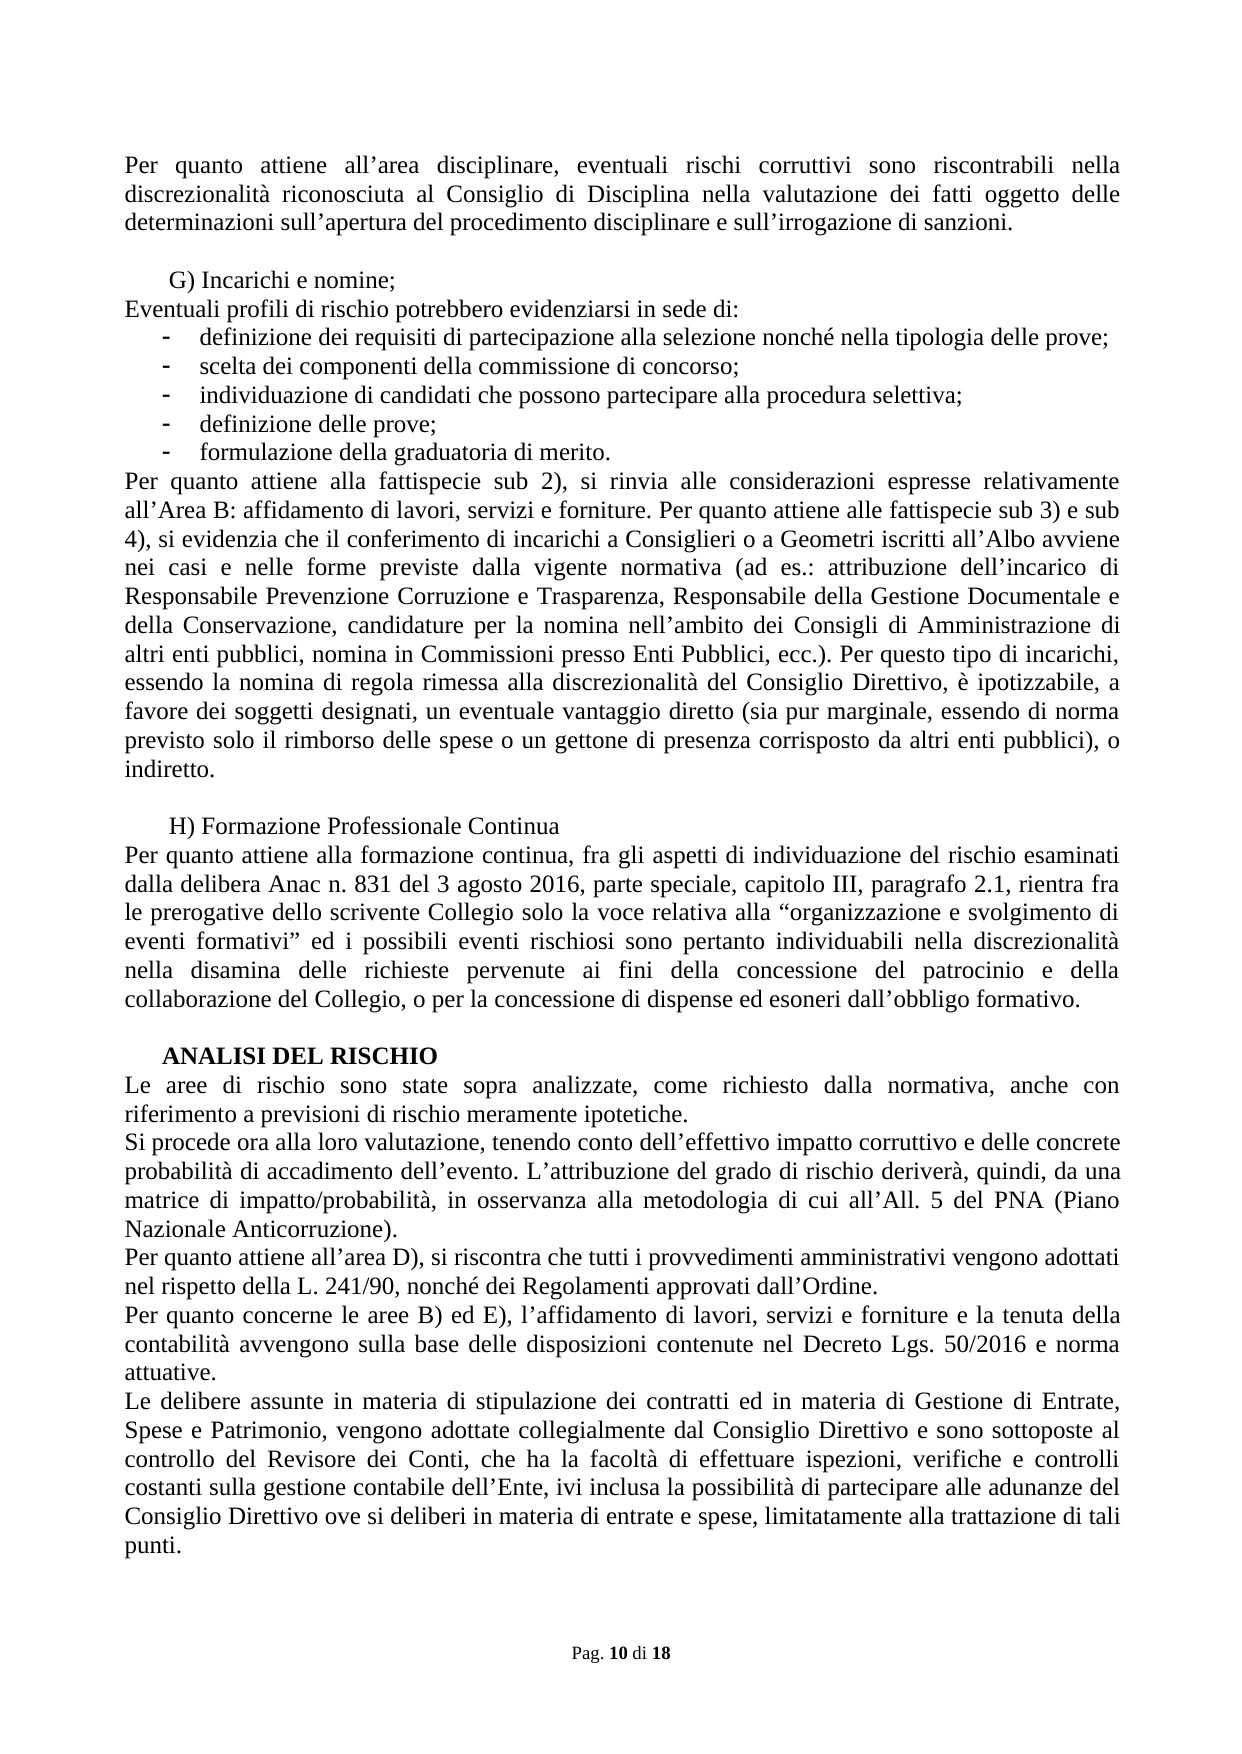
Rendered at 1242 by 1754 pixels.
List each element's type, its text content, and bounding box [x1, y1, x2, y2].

text Si procede ora alla loro valutazione, tenendo conto dell’effettivo impatto corruttivo e delle concrete probabilità di accadimento dell’evento. L’attribuzione del grado di rischio deriverà, quindi, da una matrice di impatto/probabilità, in osservanza alla metodologia di cui all’All. 5 del PNA (Piano Nazionale Anticorruzione). [124, 1127, 1122, 1242]
list formulazione della graduatoria di merito. [162, 437, 1121, 466]
text Eventuali profili di rischio potrebbero evidenziarsi in sede di: [124, 294, 1121, 322]
text Per quanto concerne le aree B) ed E), l’affidamento di lavori, servizi e forniture e la tenuta della contabilità avvengono sulla base delle disposizioni contenute nel Decreto Lgs. 50/2016 e norma attuative. [124, 1300, 1121, 1386]
list definizione dei requisiti di partecipazione alla selezione nonché nella tipologia delle prove; [162, 322, 1121, 351]
text Per quanto attiene all’area D), si riscontra che tutti i provvedimenti amministrativi vengono adottati nel rispetto della L. 241/90, nonché dei Regolamenti approvati dall’Ordine. [124, 1242, 1121, 1300]
text Per quanto attiene alla formazione continua, fra gli aspetti di individuazione del rischio esaminati dalla delibera Anac n. 831 del 3 agosto 2016, parte speciale, capitolo III, paragrafo 2.1, rientra fra le prerogative dello scrivente Collegio solo la voce relativa alla “organizzazione e svolgimento di eventi formativi” ed i possibili eventi rischiosi sono pertanto individuabili nella discrezionalità nella disamina delle richieste pervenute ai fini della concessione del patrocinio e della collaborazione del Collegio, o per la concessione di dispense ed esoneri dall’obbligo formativo. [124, 840, 1121, 1012]
list scelta dei componenti della commissione di concorso; [162, 351, 1121, 380]
list definizione delle prove; [162, 409, 1121, 437]
text Per quanto attiene all’area disciplinare, eventuali rischi corruttivi sono riscontrabili nella discrezionalità riconosciuta al Consiglio di Disciplina nella valutazione dei fatti oggetto delle determinazioni sull’apertura del procedimento disciplinare e sull’irrogazione di sanzioni. [124, 150, 1122, 236]
text G) Incarichi e nomine; [169, 265, 1129, 294]
list individuazione di candidati che possono partecipare alla procedura selettiva; [162, 380, 1121, 409]
text Le aree di rischio sono state sopra analizzate, come richiesto dalla normativa, anche con riferimento a previsioni di rischio meramente ipotetiche. [124, 1070, 1121, 1127]
text Per quanto attiene alla fattispecie sub 2), si rinvia alle considerazioni espresse relativamente all’Area B: affidamento di lavori, servizi e forniture. Per quanto attiene alle fattispecie sub 3) e sub 4), si evidenzia che il conferimento di incarichi a Consiglieri o a Geometri iscritti all’Albo avviene nei casi e nelle forme previste dalla vigente normativa (ad es.: attribuzione dell’incarico di Responsabile Prevenzione Corruzione e Trasparenza, Responsabile della Gestione Documentale e della Conservazione, candidature per la nomina nell’ambito dei Consigli di Amministrazione di altri enti pubblici, nomina in Commissioni presso Enti Pubblici, ecc.). Per questo tipo di incarichi, essendo la nomina di regola rimessa alla discrezionalità del Consiglio Direttivo, è ipotizzabile, a favore dei soggetti designati, un eventuale vantaggio diretto (sia pur marginale, essendo di norma previsto solo il rimborso delle spese o un gettone di presenza corrisposto da altri enti pubblici), o indiretto. [124, 466, 1121, 782]
text H) Formazione Professionale Continua [169, 811, 1129, 840]
text ANALISI DEL RISCHIO [162, 1041, 1129, 1070]
text Le delibere assunte in materia di stipulazione dei contratti ed in materia di Gestione di Entrate, Spese e Patrimonio, vengono adottate collegialmente dal Consiglio Direttivo e sono sottoposte al controllo del Revisore dei Conti, che ha la facoltà di effettuare ispezioni, verifiche e controlli costanti sulla gestione contabile dell’Ente, ivi inclusa la possibilità di partecipare alle adunanze del Consiglio Direttivo ove si deliberi in materia di entrate e spese, limitatamente alla trattazione di tali punti. [124, 1386, 1121, 1559]
